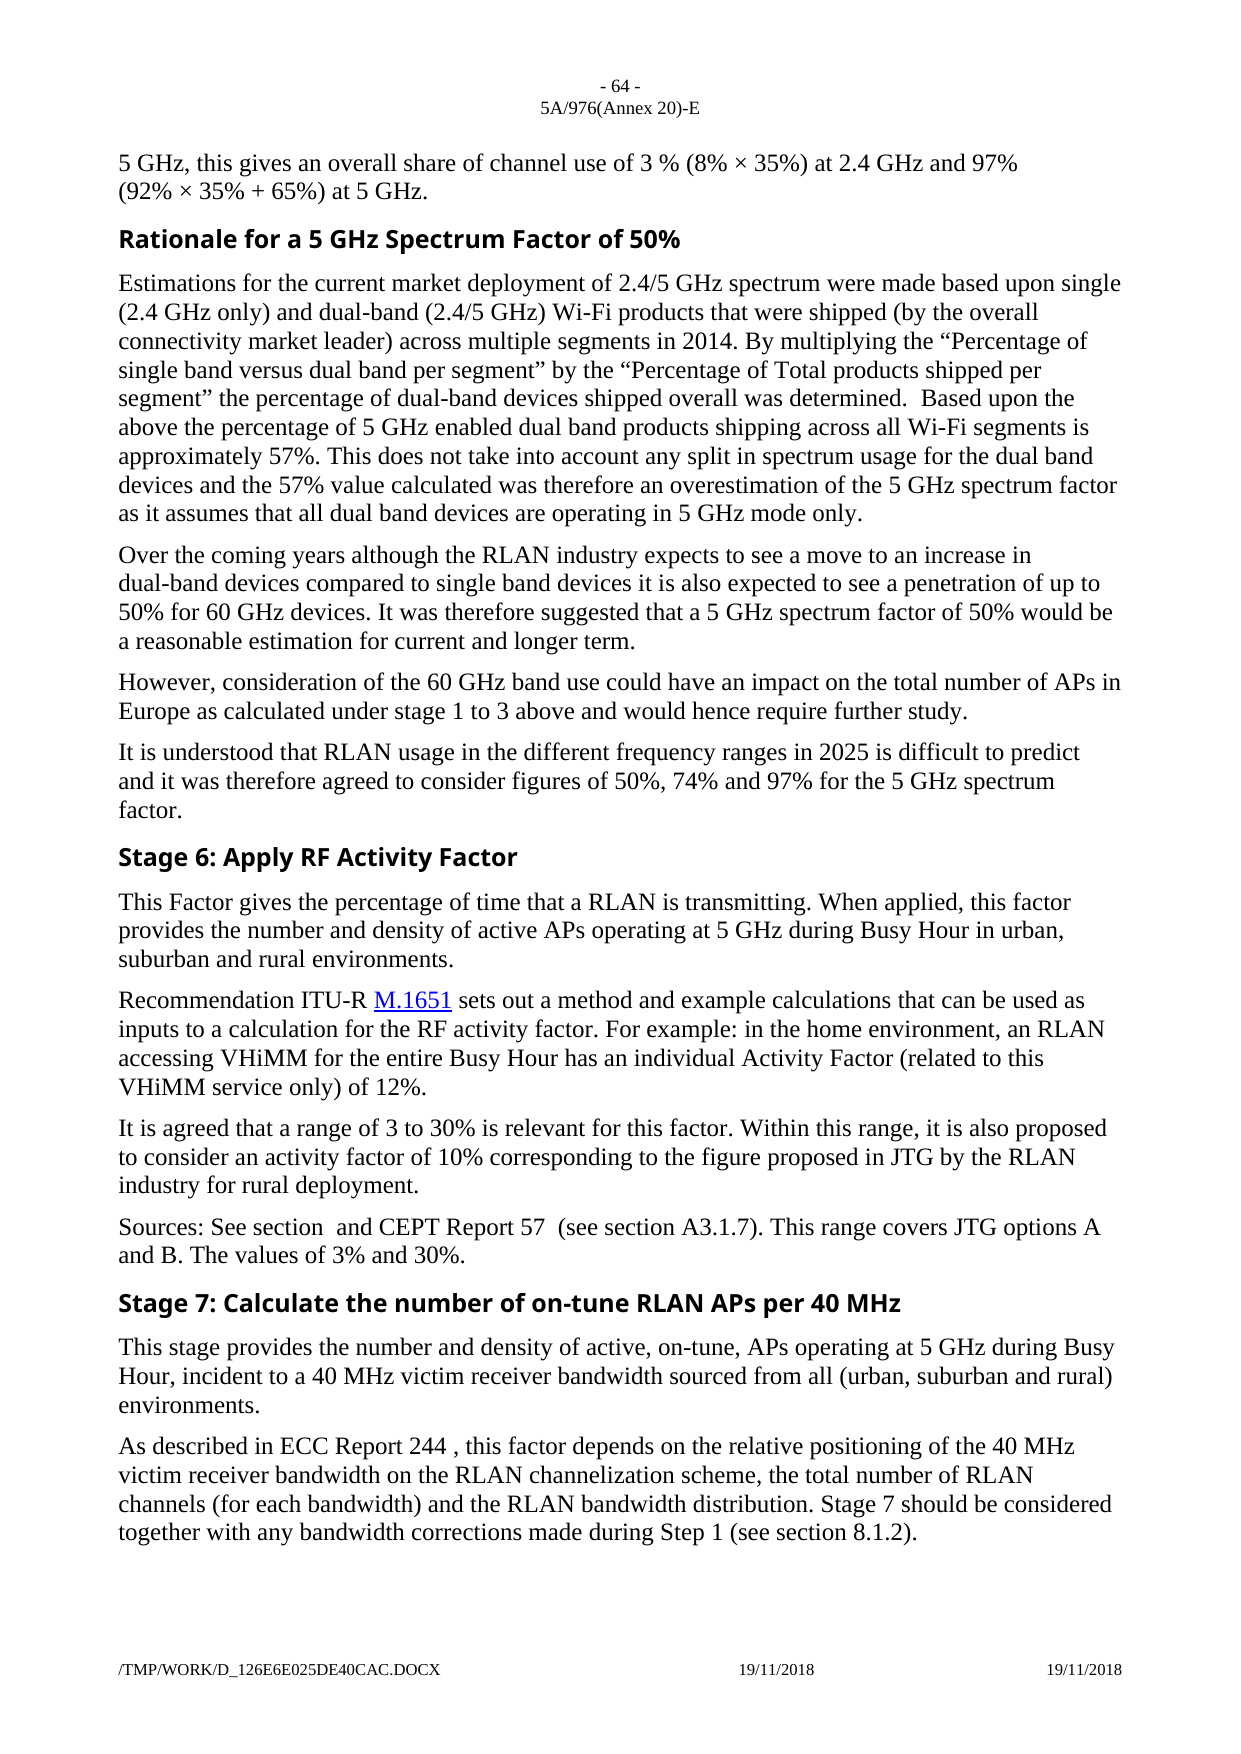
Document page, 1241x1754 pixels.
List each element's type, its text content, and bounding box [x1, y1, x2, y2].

text Estimations for the current market deployment of 2.4/5 GHz spectrum were made based upon single (2.4 GHz only) and dual-band (2.4/5 GHz) Wi-Fi products that were shipped (by the overall connectivity market leader) across multiple segments in 2014. By multiplying the “Percentage of single band versus dual band per segment” by the “Percentage of Total products shipped per segment” the percentage of dual-band devices shipped overall was determined. Based upon the above the percentage of 5 GHz enabled dual band products shipping across all Wi-Fi segments is approximately 57%. This does not take into account any split in spectrum usage for the dual band devices and the 57% value calculated was therefore an overestimation of the 5 GHz spectrum factor as it assumes that all dual band devices are operating in 5 GHz mode only. [118, 268, 1122, 527]
subtitle Rationale for a 5 GHz Spectrum Factor of 50% [118, 222, 1122, 256]
text Over the coming years although the RLAN industry expects to see a move to an increase in dual-band devices compared to single band devices it is also expected to see a penetration of up to 50% for 60 GHz devices. It was therefore suggested that a 5 GHz spectrum factor of 50% would be a reasonable estimation for current and longer term. [118, 540, 1122, 655]
text Recommendation ITU-R M.1651 sets out a method and example calculations that can be used as inputs to a calculation for the RF activity factor. For example: in the home environment, an RLAN accessing VHiMM for the entire Busy Hour has an individual Activity Factor (related to this VHiMM service only) of 12%. [118, 985, 1122, 1100]
text This stage provides the number and density of active, on-tune, APs operating at 5 GHz during Busy Hour, incident to a 40 MHz victim receiver bandwidth sourced from all (urban, suburban and rural) environments. [118, 1332, 1122, 1419]
text However, consideration of the 60 GHz band use could have an impact on the total number of APs in Europe as calculated under stage 1 to 3 above and would hence require further study. [118, 667, 1122, 725]
subtitle Stage 6: Apply RF Activity Factor [118, 840, 1122, 874]
text This Factor gives the percentage of time that a RLAN is transmitting. When applied, this factor provides the number and density of active APs operating at 5 GHz during Busy Hour in urban, suburban and rural environments. [118, 887, 1122, 973]
text Sources: See section ‎0 and CEPT Report 57 ‎0 (see section A3.1.7). This range covers JTG options A and B. The values of 3% and 30%. [118, 1212, 1122, 1269]
subtitle Stage 7: Calculate the number of on-tune RLAN APs per 40 MHz [118, 1286, 1122, 1320]
text It is agreed that a range of 3 to 30% is relevant for this factor. Within this range, it is also proposed to consider an activity factor of 10% corresponding to the figure proposed in JTG by the RLAN industry for rural deployment. [118, 1113, 1122, 1199]
text As described in ECC Report 244 ‎0, this factor depends on the relative positioning of the 40 MHz victim receiver bandwidth on the RLAN channelization scheme, the total number of RLAN channels (for each bandwidth) and the RLAN bandwidth distribution. Stage 7 should be considered together with any bandwidth corrections made during Step 1 (see section ‎8.1.2). [118, 1431, 1122, 1546]
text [118, 148, 1122, 205]
text It is understood that RLAN usage in the different frequency ranges in 2025 is difficult to predict and it was therefore agreed to consider figures of 50%, 74% and 97% for the 5 GHz spectrum factor. [118, 737, 1122, 823]
